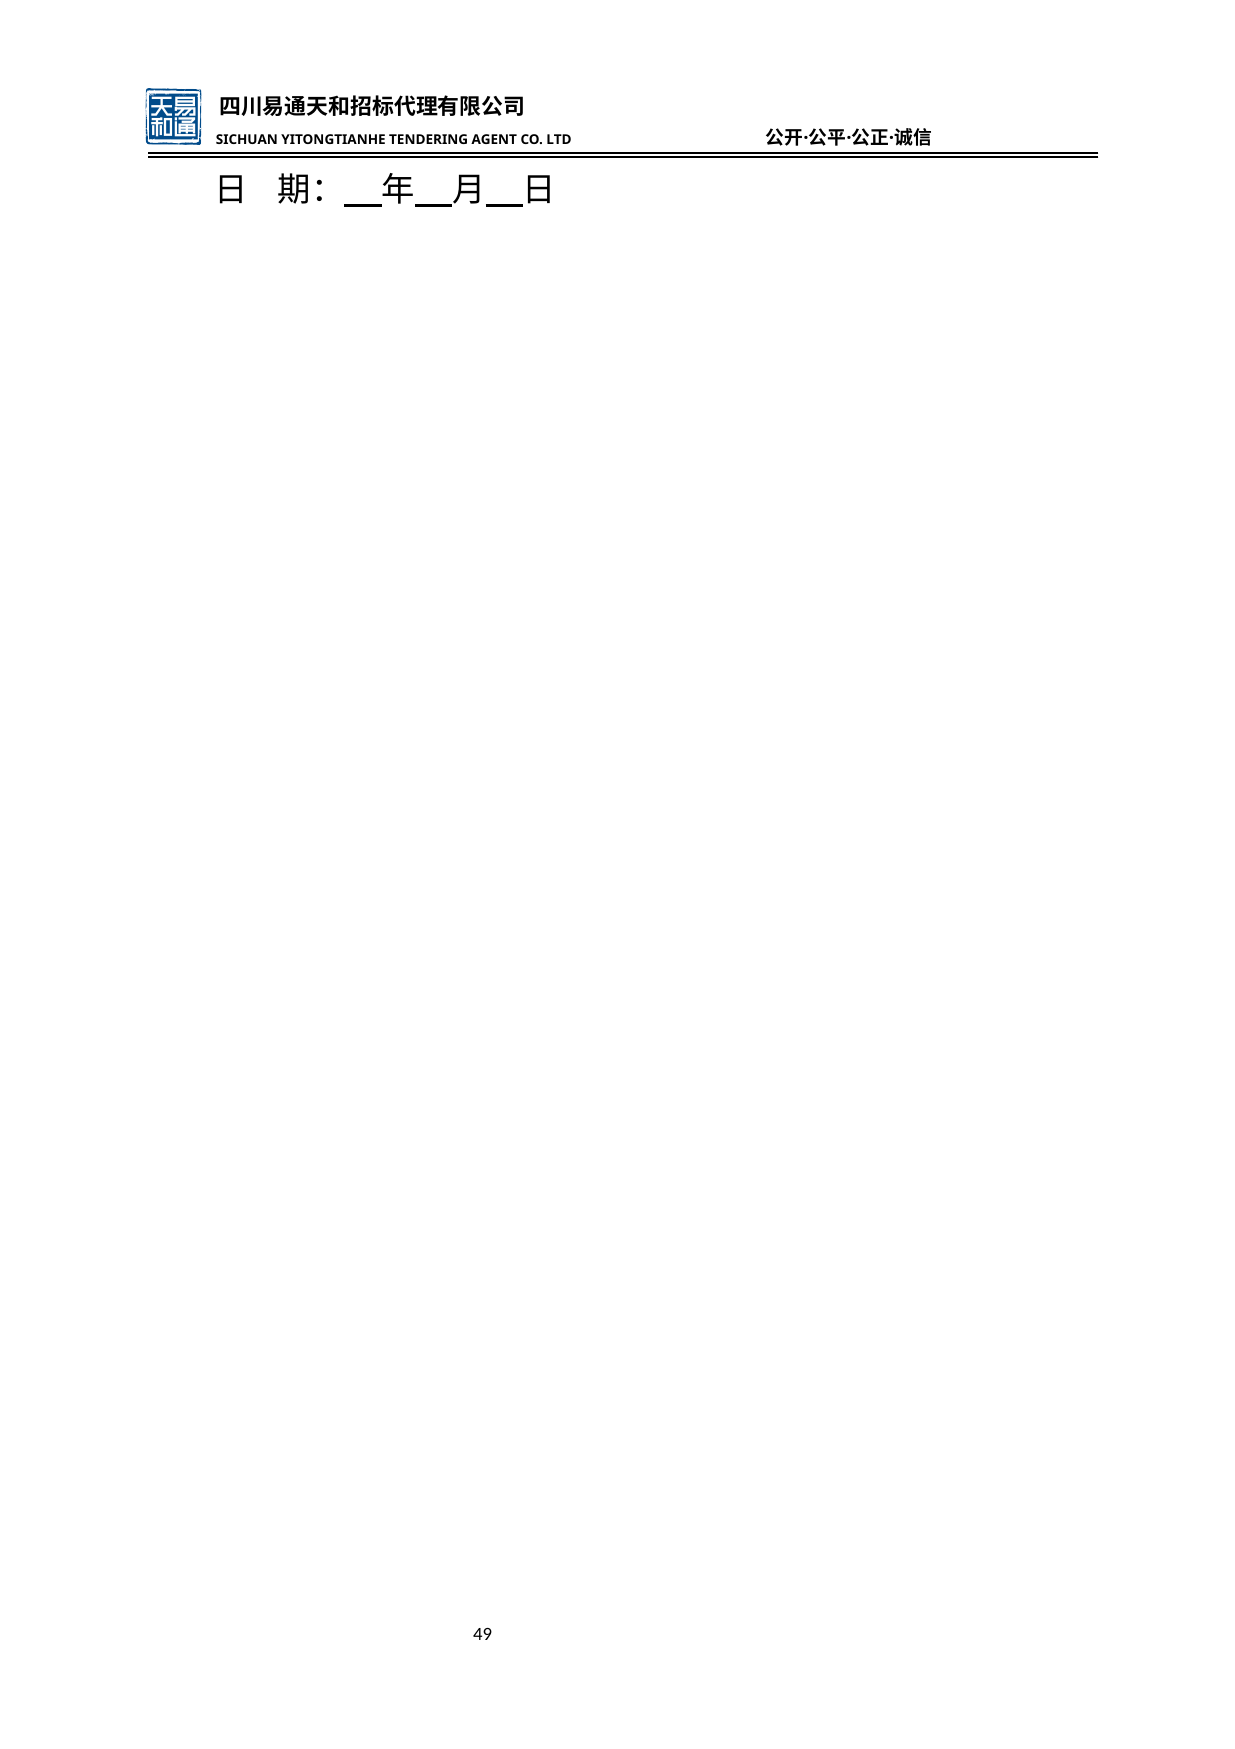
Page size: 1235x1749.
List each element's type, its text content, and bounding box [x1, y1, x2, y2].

text 日 期： 年 月 日 [148, 163, 1098, 211]
picture [145, 88, 202, 145]
